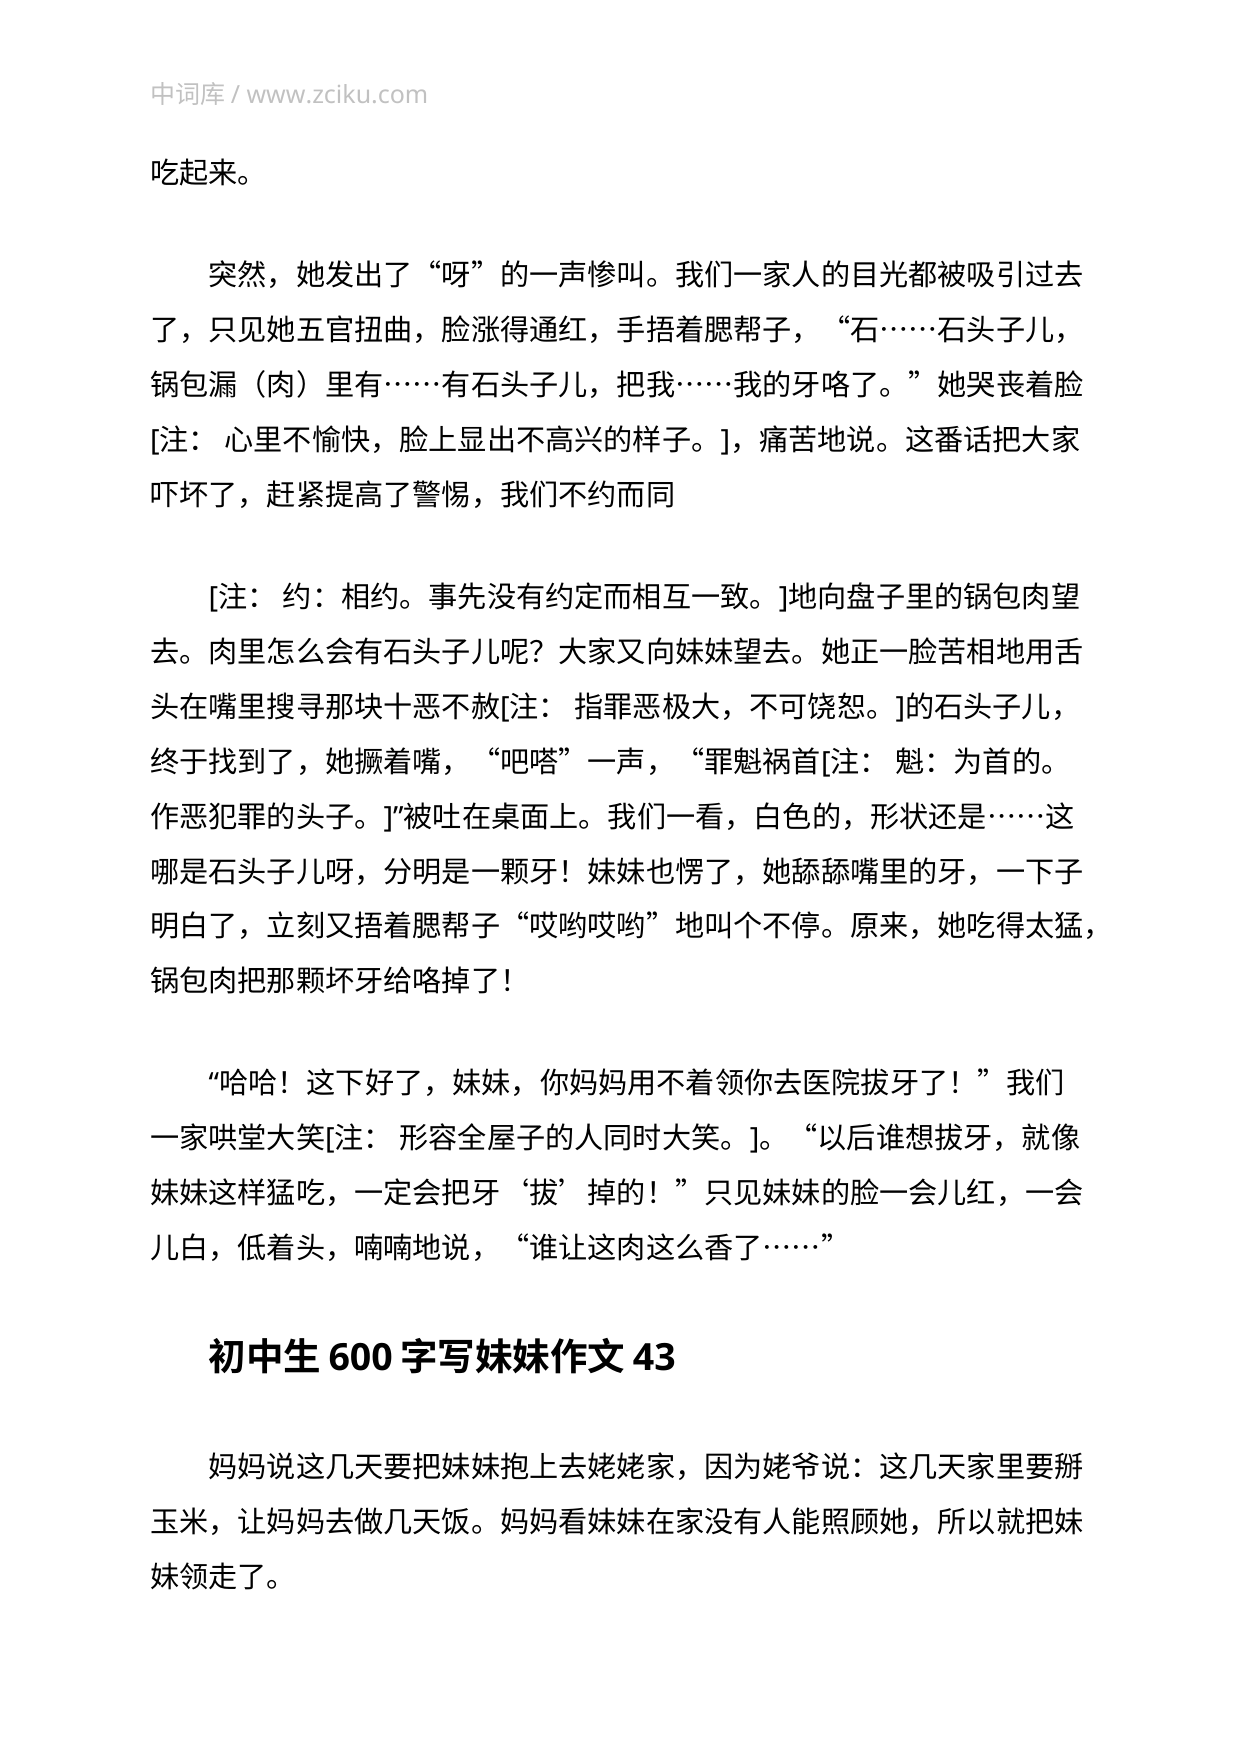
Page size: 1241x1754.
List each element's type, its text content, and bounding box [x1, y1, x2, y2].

text 妈妈说这几天要把妹妹抱上去姥姥家，因为姥爷说：这几天家里要掰玉米，让妈妈去做几天饭。妈妈看妹妹在家没有人能照顾她，所以就把妹妹领走了。 [150, 1444, 1090, 1596]
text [150, 150, 1090, 192]
text 突然，她发出了“呀”的一声惨叫。我们一家人的目光都被吸引过去了，只见她五官扭曲，脸涨得通红，手捂着腮帮子，“石……石头子儿，锅包漏（肉）里有……有石头子儿，把我……我的牙咯了。”她哭丧着脸[注： 心里不愉快，脸上显出不高兴的样子。]，痛苦地说。这番话把大家吓坏了，赶紧提高了警惕，我们不约而同 [150, 252, 1090, 514]
text 初中生600字写妹妹作文43 [150, 1326, 1090, 1381]
text [注： 约：相约。事先没有约定而相互一致。]地向盘子里的锅包肉望去。肉里怎么会有石头子儿呢？大家又向妹妹望去。她正一脸苦相地用舌头在嘴里搜寻那块十恶不赦[注： 指罪恶极大，不可饶恕。]的石头子儿，终于找到了，她撅着嘴，“吧嗒”一声，“罪魁祸首[注： 魁：为首的。作恶犯罪的头子。]”被吐在桌面上。我们一看，白色的，形状还是……这哪是石头子儿呀，分明是一颗牙！妹妹也愣了，她舔舔嘴里的牙，一下子明白了，立刻又捂着腮帮子“哎哟哎哟”地叫个不停。原来，她吃得太猛，锅包肉把那颗坏牙给咯掉了！ [150, 573, 1090, 1000]
text “哈哈！这下好了，妹妹，你妈妈用不着领你去医院拔牙了！”我们一家哄堂大笑[注： 形容全屋子的人同时大笑。]。“以后谁想拔牙，就像妹妹这样猛吃，一定会把牙‘拔’掉的！”只见妹妹的脸一会儿红，一会儿白，低着头，喃喃地说，“谁让这肉这么香了……” [150, 1060, 1090, 1267]
